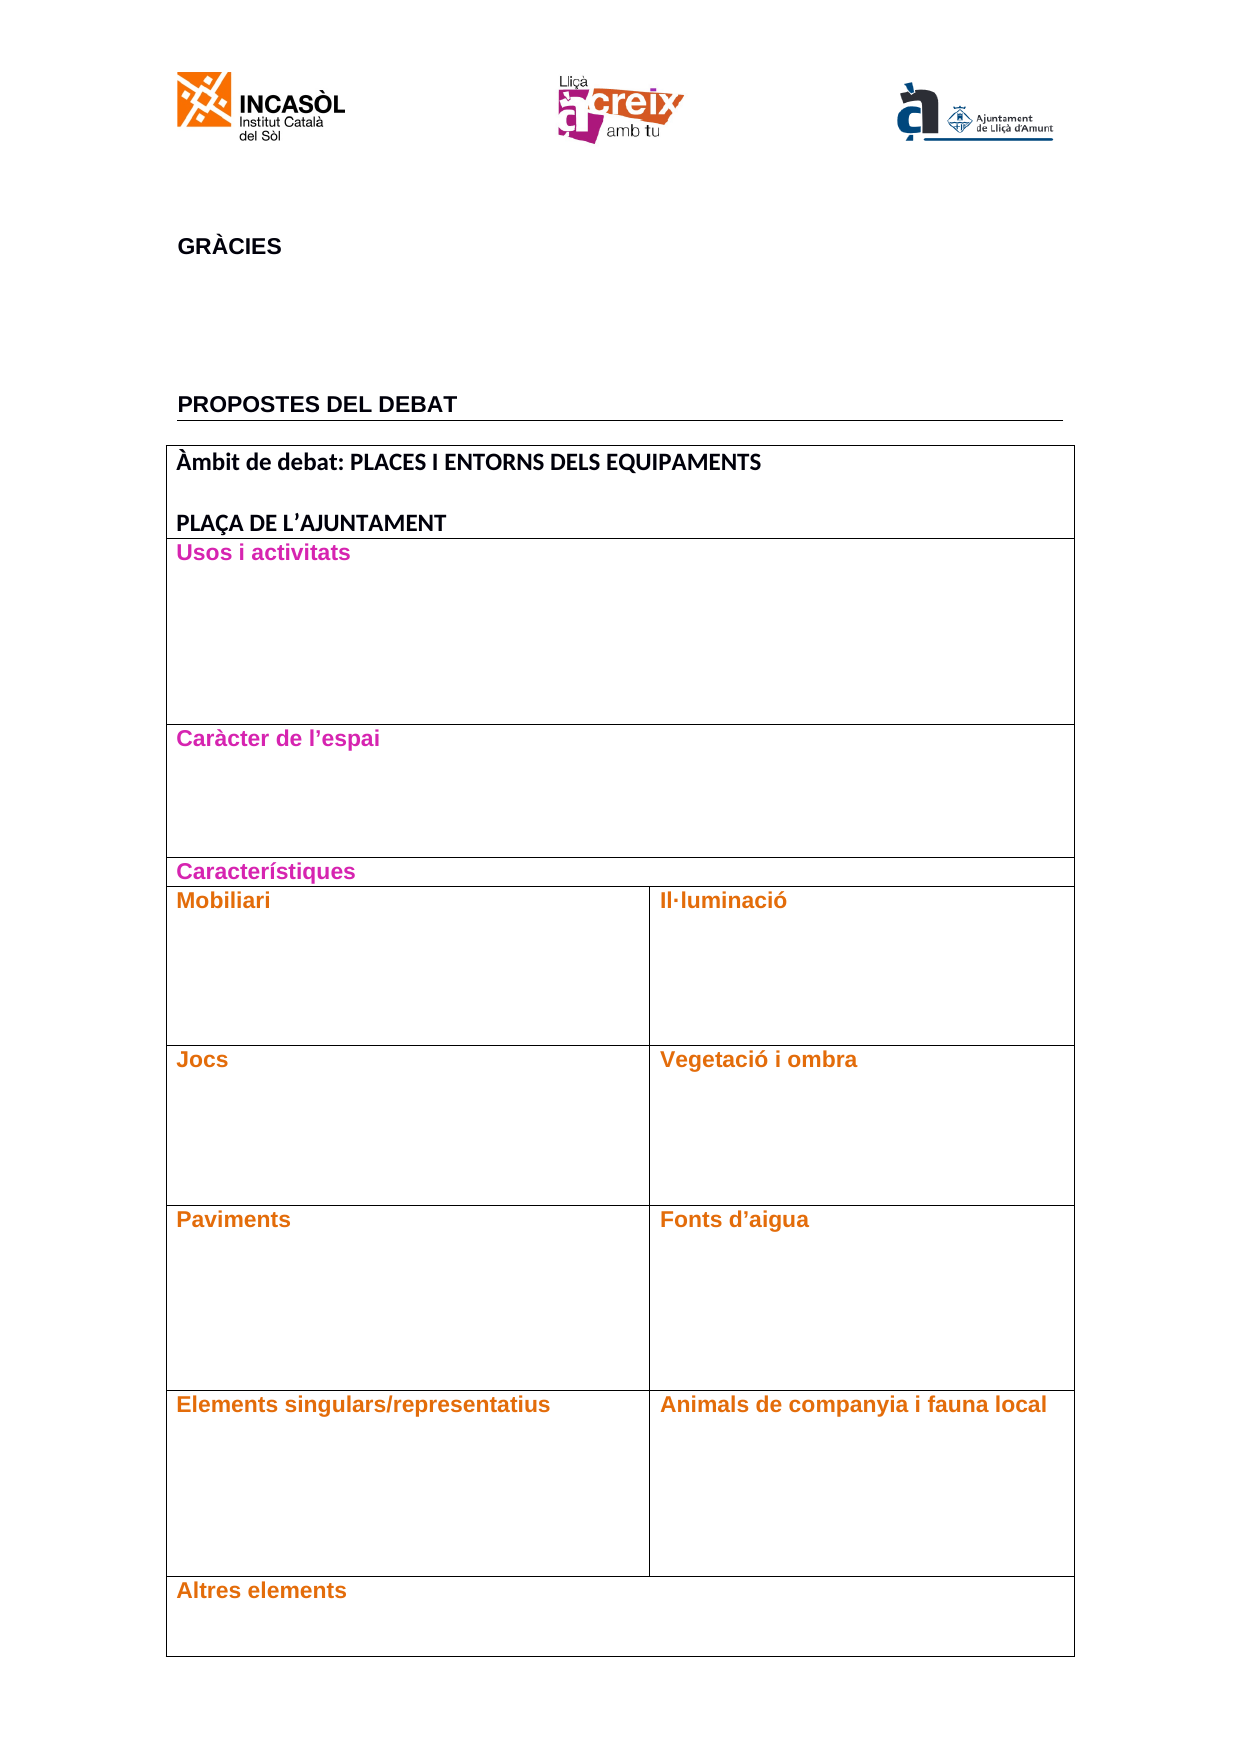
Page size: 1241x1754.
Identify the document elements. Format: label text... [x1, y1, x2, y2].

picture [177, 72, 345, 141]
table_header Àmbit de debat: PLACES I ENTORNS DELS EQUIPAMENTS PLAÇA DE L’AJUNTAMENT [167, 446, 1074, 538]
picture [548, 71, 689, 149]
table_cell Animals de companyia i fauna local [650, 1391, 1074, 1576]
table_cell Il·luminació [650, 887, 1074, 1045]
text PROPOSTES DEL DEBAT [177, 391, 1063, 420]
table_cell Caràcter de l’espai [167, 725, 1074, 857]
picture [892, 80, 1063, 153]
text GRÀCIES [177, 233, 1063, 259]
table_cell Mobiliari [167, 887, 649, 1045]
table_cell Vegetació i ombra [650, 1046, 1074, 1204]
table_cell Jocs [167, 1046, 649, 1204]
table_cell Fonts d’aigua [650, 1206, 1074, 1390]
table_cell Paviments [167, 1206, 649, 1390]
table_cell Característiques [167, 858, 1074, 886]
table_cell Elements singulars/representatius [167, 1391, 649, 1576]
table_cell Usos i activitats [167, 539, 1074, 723]
table_cell Altres elements [167, 1577, 1074, 1656]
